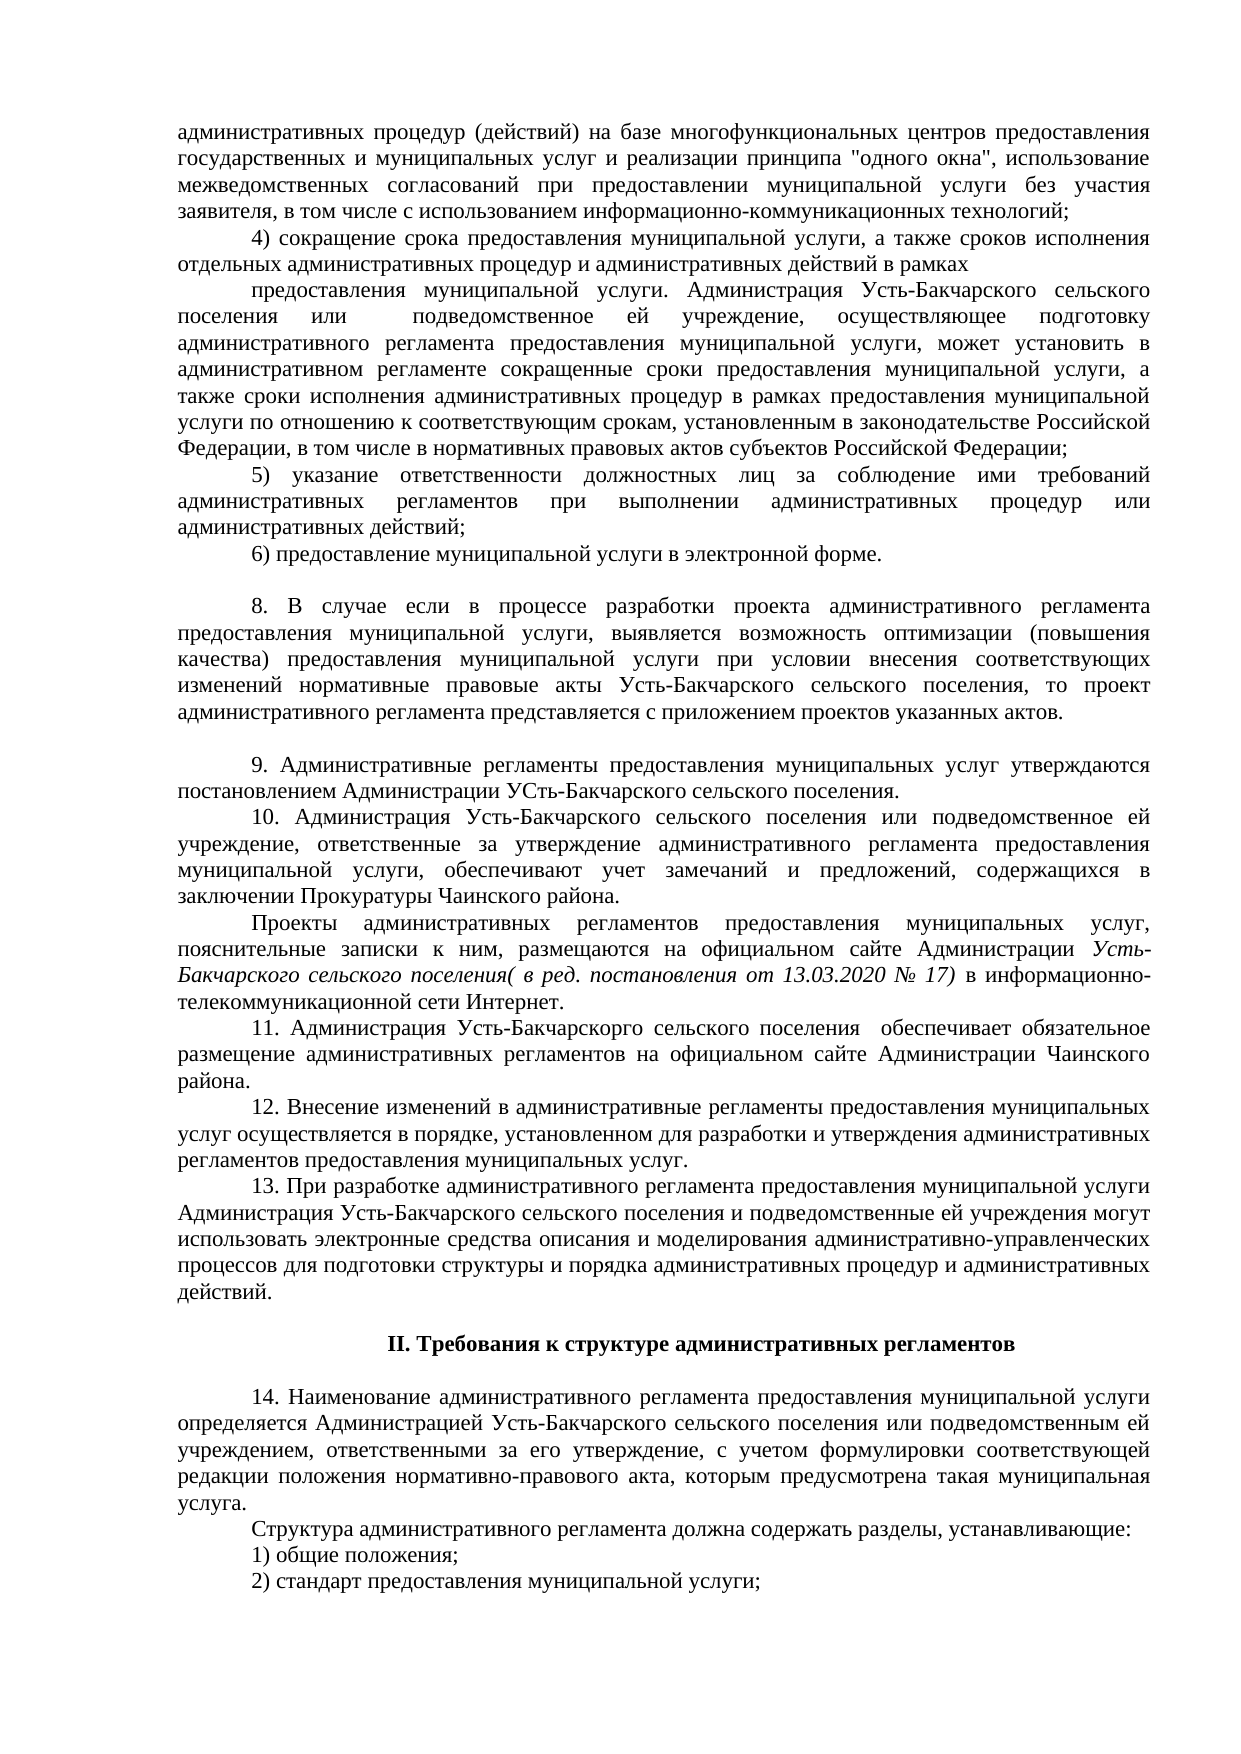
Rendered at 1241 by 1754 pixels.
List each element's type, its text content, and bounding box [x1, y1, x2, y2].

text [177, 118, 1152, 223]
text II. Требования к структуре административных регламентов [177, 1330, 1152, 1357]
text 14. Наименование административного регламента предоставления муниципальной услуги определяется Администрацией Усть-Бакчарского сельского поселения или подведомственным ей учреждением, ответственными за его утверждение, с учетом формулировки соответствующей редакции положения нормативно-правового акта, которым предусмотрена такая муниципальная услуга. [177, 1383, 1152, 1515]
text 6) предоставление муниципальной услуги в электронной форме. [177, 540, 1152, 566]
text 10. Администрация Усть-Бакчарского сельского поселения или подведомственное ей учреждение, ответственные за утверждение административного регламента предоставления муниципальной услуги, обеспечивают учет замечаний и предложений, содержащихся в заключении Прокуратуры Чаинского района. [177, 803, 1152, 909]
text 13. При разработке административного регламента предоставления муниципальной услуги Администрация Усть-Бакчарского сельского поселения и подведомственные ей учреждения могут использовать электронные средства описания и моделирования административно-управленческих процессов для подготовки структуры и порядка административных процедур и административных действий. [177, 1172, 1152, 1304]
text 4) сокращение срока предоставления муниципальной услуги, а также сроков исполнения отдельных административных процедур и административных действий в рамках [177, 223, 1152, 276]
text 1) общие положения; [177, 1541, 1152, 1568]
text Структура административного регламента должна содержать разделы, устанавливающие: [177, 1515, 1152, 1541]
text 9. Административные регламенты предоставления муниципальных услуг утверждаются постановлением Администрации УСть-Бакчарского сельского поселения. [177, 751, 1152, 803]
text 12. Внесение изменений в административные регламенты предоставления муниципальных услуг осуществляется в порядке, установленном для разработки и утверждения административных регламентов предоставления муниципальных услуг. [177, 1093, 1152, 1172]
text 5) указание ответственности должностных лиц за соблюдение ими требований административных регламентов при выполнении административных процедур или административных действий; [177, 461, 1152, 540]
text Проекты административных регламентов предоставления муниципальных услуг, пояснительные записки к ним, размещаются на официальном сайте Администрации Усть-Бакчарского сельского поселения( в ред. постановления от 13.03.2020 № 17) в информационно-телекоммуникационной сети Интернет. [177, 909, 1152, 1014]
text 2) стандарт предоставления муниципальной услуги; [177, 1568, 1152, 1594]
text предоставления муниципальной услуги. Администрация Усть-Бакчарского сельского поселения или подведомственное ей учреждение, осуществляющее подготовку административного регламента предоставления муниципальной услуги, может установить в административном регламенте сокращенные сроки предоставления муниципальной услуги, а также сроки исполнения административных процедур в рамках предоставления муниципальной услуги по отношению к соответствующим срокам, установленным в законодательстве Российской Федерации, в том числе в нормативных правовых актов субъектов Российской Федерации; [177, 276, 1152, 461]
text 8. В случае если в процессе разработки проекта административного регламента предоставления муниципальной услуги, выявляется возможность оптимизации (повышения качества) предоставления муниципальной услуги при условии внесения соответствующих изменений нормативные правовые акты Усть-Бакчарского сельского поселения, то проект административного регламента представляется с приложением проектов указанных актов. [177, 592, 1152, 724]
text 11. Администрация Усть-Бакчарскорго сельского поселения обеспечивает обязательное размещение административных регламентов на официальном сайте Администрации Чаинского района. [177, 1014, 1152, 1093]
